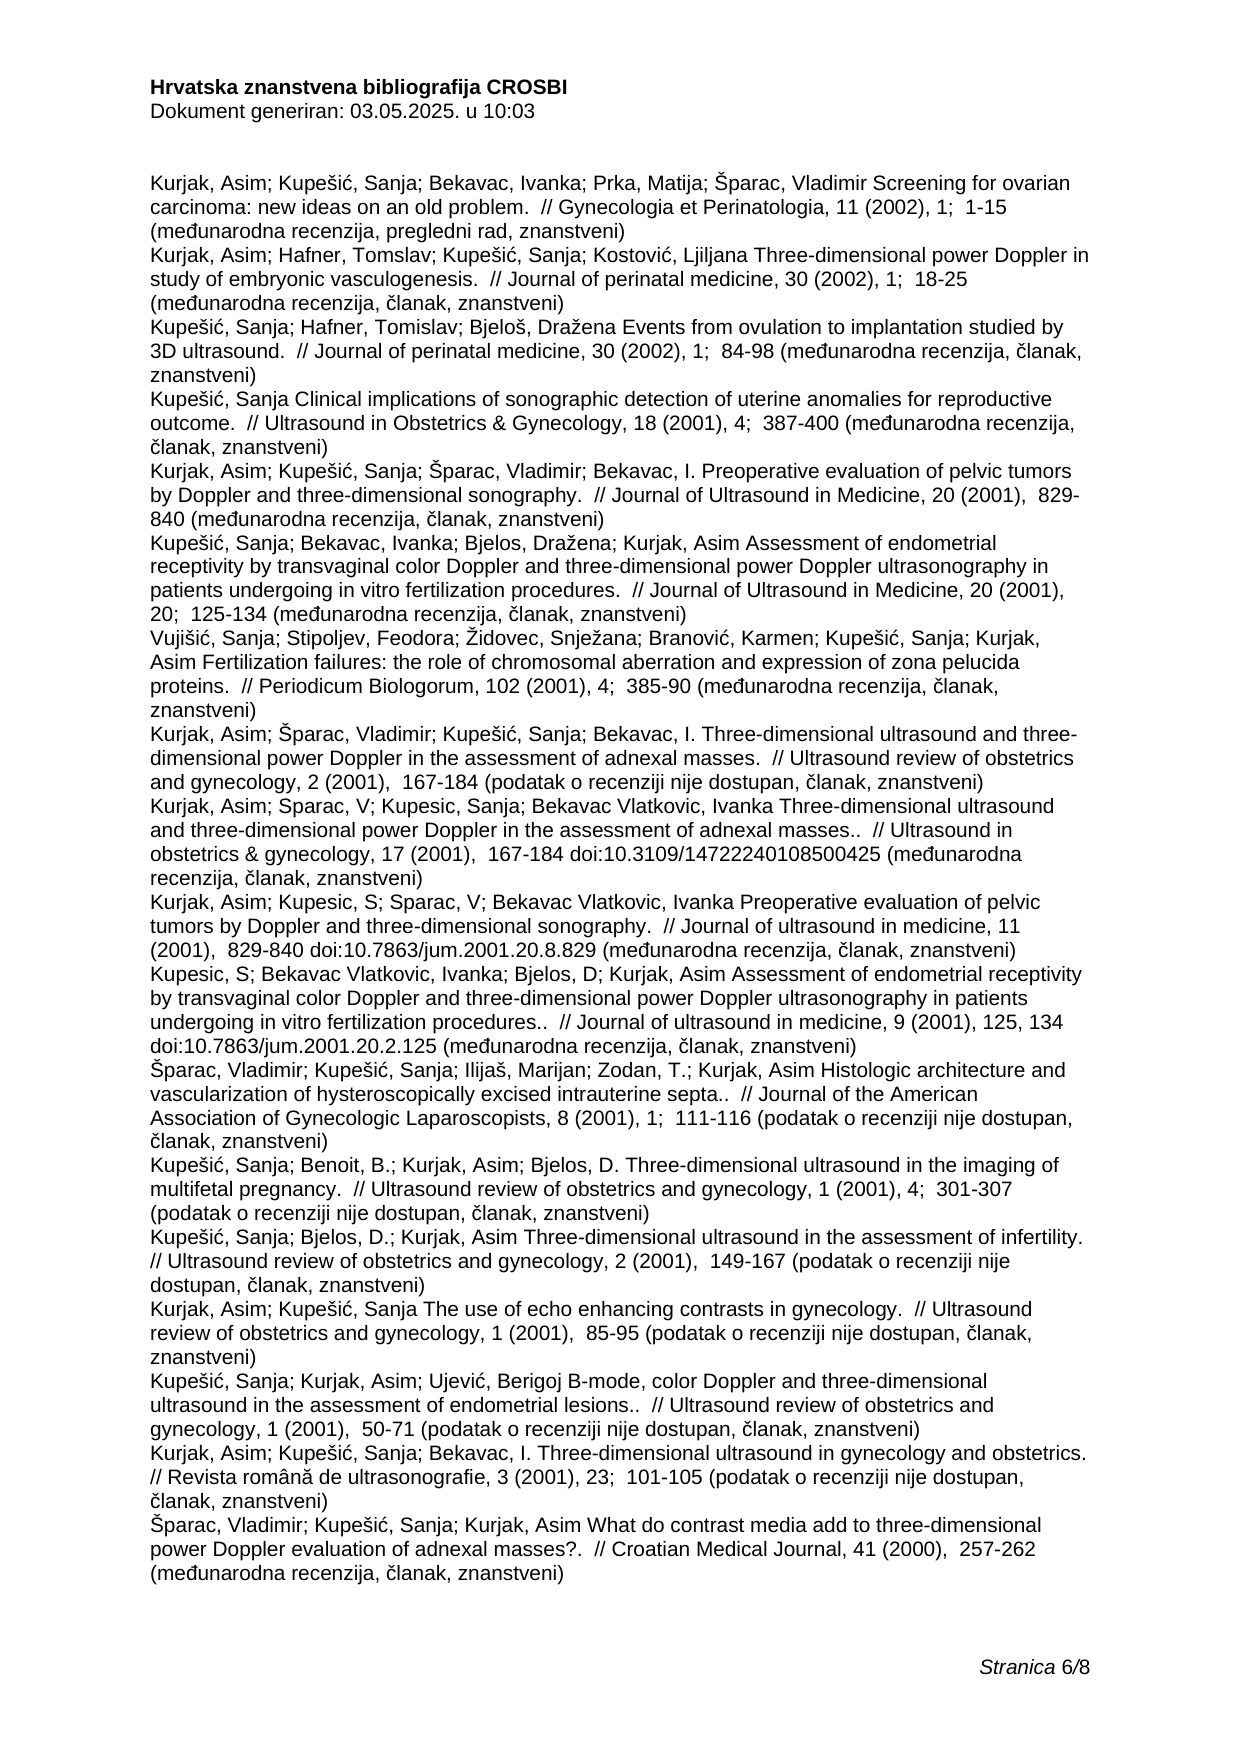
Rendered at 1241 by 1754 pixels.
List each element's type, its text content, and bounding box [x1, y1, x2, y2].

text Kupešić, Sanja; Hafner, Tomislav; Bjeloš, Dražena [150, 315, 1090, 387]
text Kurjak, Asim; Kupešić, Sanja; Šparac, Vladimir; Bekavac, I. [150, 458, 1090, 530]
text Kurjak, Asim; Kupesic, S; Sparac, V; Bekavac Vlatkovic, Ivanka [150, 890, 1090, 962]
text Kurjak, Asim; Sparac, V; Kupesic, Sanja; Bekavac Vlatkovic, Ivanka [150, 794, 1090, 890]
text Kurjak, Asim; Kupešić, Sanja; Bekavac, I. [150, 1441, 1090, 1513]
text Kupešić, Sanja; Bekavac, Ivanka; Bjelos, Dražena; Kurjak, Asim [150, 530, 1090, 626]
text Šparac, Vladimir; Kupešić, Sanja; Kurjak, Asim [150, 1513, 1090, 1584]
text Kurjak, Asim; Kupešić, Sanja; Bekavac, Ivanka; Prka, Matija; Šparac, Vladimir [150, 171, 1090, 243]
text Kupešić, Sanja [150, 387, 1090, 458]
text Kurjak, Asim; Kupešić, Sanja [150, 1297, 1090, 1369]
text Vujišić, Sanja; Stipoljev, Feodora; Židovec, Snježana; Branović, Karmen; Kupešić, Sanja; Kurjak, Asim [150, 626, 1090, 722]
text Kupešić, Sanja; Benoit, B.; Kurjak, Asim; Bjelos, D. [150, 1153, 1090, 1225]
text Kupešić, Sanja; Kurjak, Asim; Ujević, Berigoj [150, 1369, 1090, 1441]
text Šparac, Vladimir; Kupešić, Sanja; Ilijaš, Marijan; Zodan, T.; Kurjak, Asim [150, 1057, 1090, 1153]
text Kupešić, Sanja; Bjelos, D.; Kurjak, Asim [150, 1225, 1090, 1297]
text Kupesic, S; Bekavac Vlatkovic, Ivanka; Bjelos, D; Kurjak, Asim [150, 962, 1090, 1057]
text Kurjak, Asim; Hafner, Tomslav; Kupešić, Sanja; Kostović, Ljiljana [150, 243, 1090, 315]
text Kurjak, Asim; Šparac, Vladimir; Kupešić, Sanja; Bekavac, I. [150, 722, 1090, 794]
